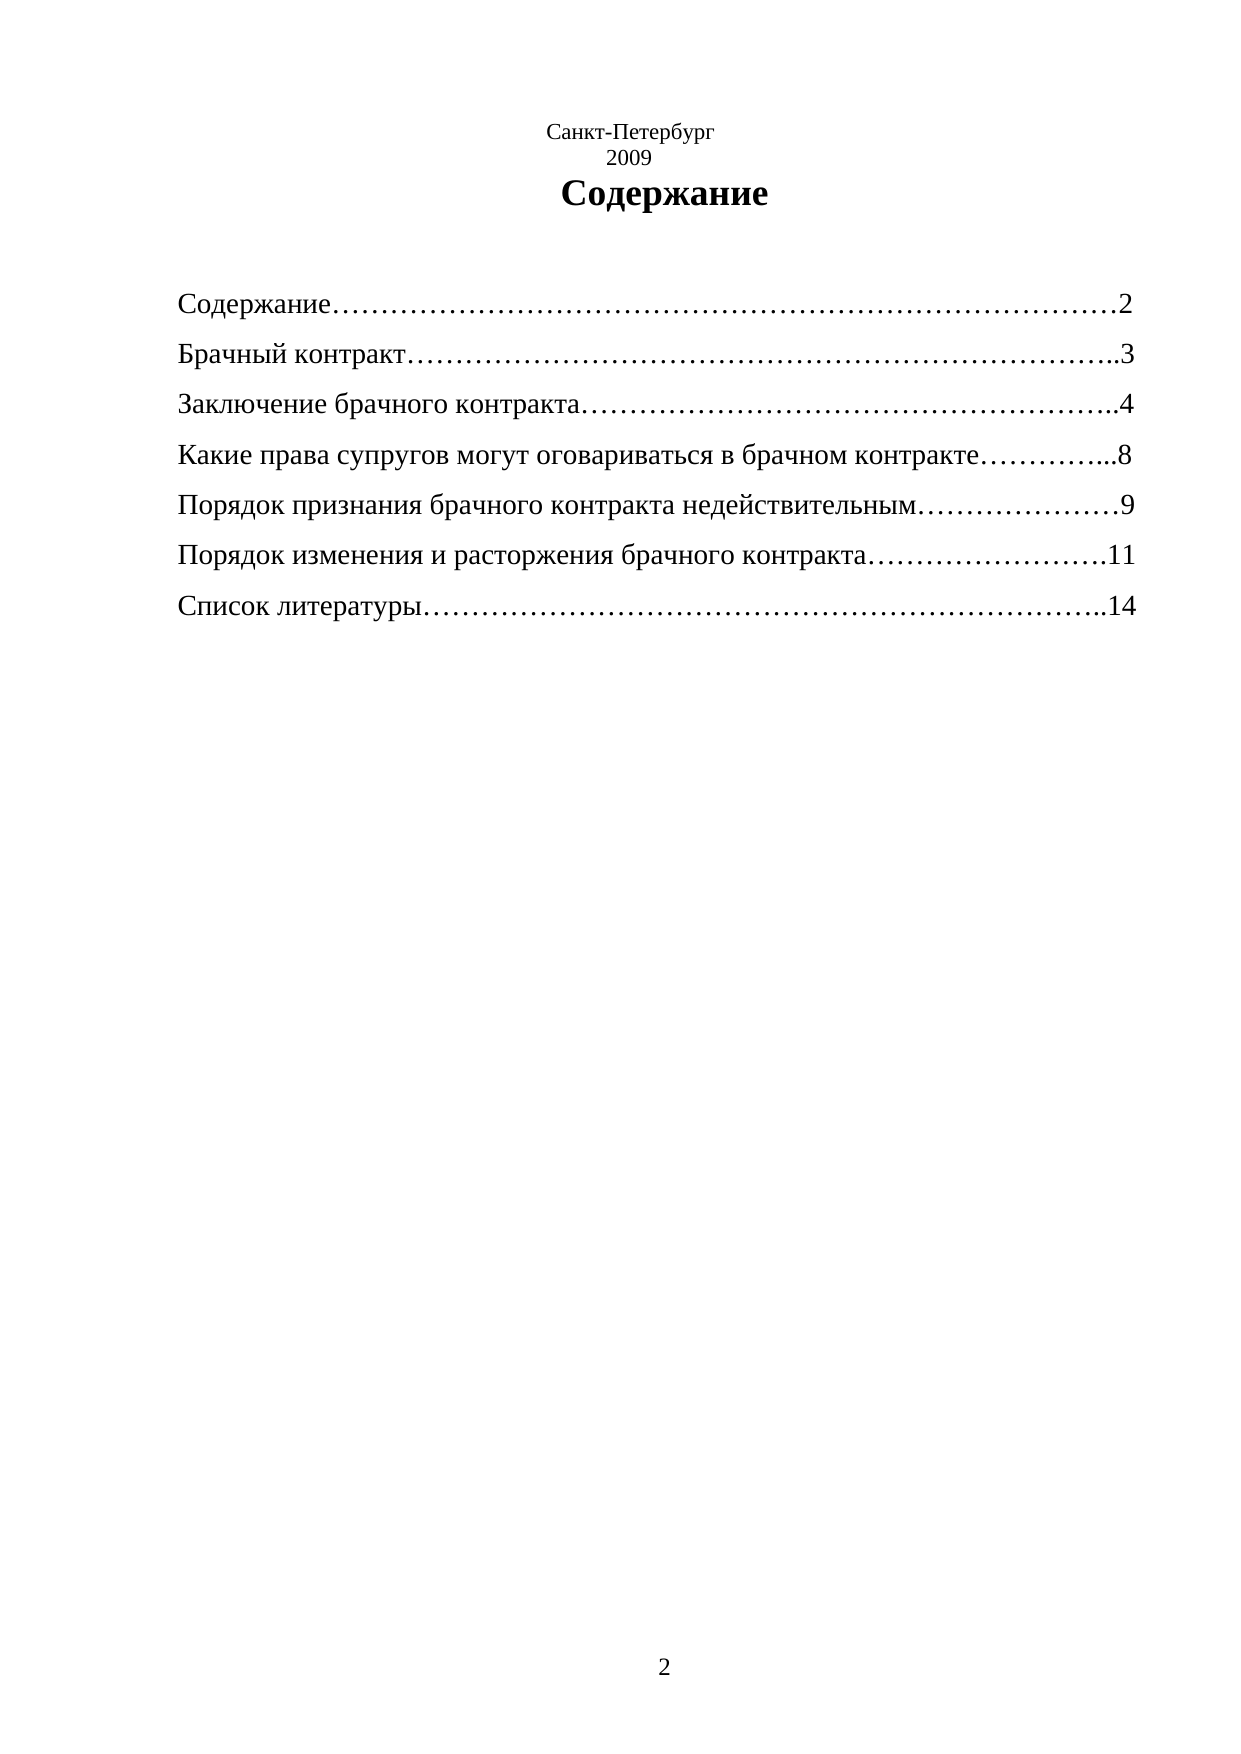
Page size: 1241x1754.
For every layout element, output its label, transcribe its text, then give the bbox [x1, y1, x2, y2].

text Список литературы……………………………………………………………..14 [177, 588, 1152, 621]
text 2009 [177, 144, 1152, 171]
text Содержание [177, 171, 1152, 214]
text Порядок признания брачного контракта недействительным…………………9 [177, 487, 1152, 521]
text Какие права супругов могут оговариваться в брачном контракте…………...8 [177, 437, 1152, 470]
text Санкт-Петербург [546, 118, 1152, 144]
text Порядок изменения и расторжения брачного контракта…………………….11 [177, 537, 1152, 571]
text Содержание………………………………………………………………………2 [177, 286, 1152, 319]
text Заключение брачного контракта………………………………………………..4 [177, 386, 1152, 420]
text Брачный контракт………………………………………………………………..3 [177, 336, 1152, 370]
